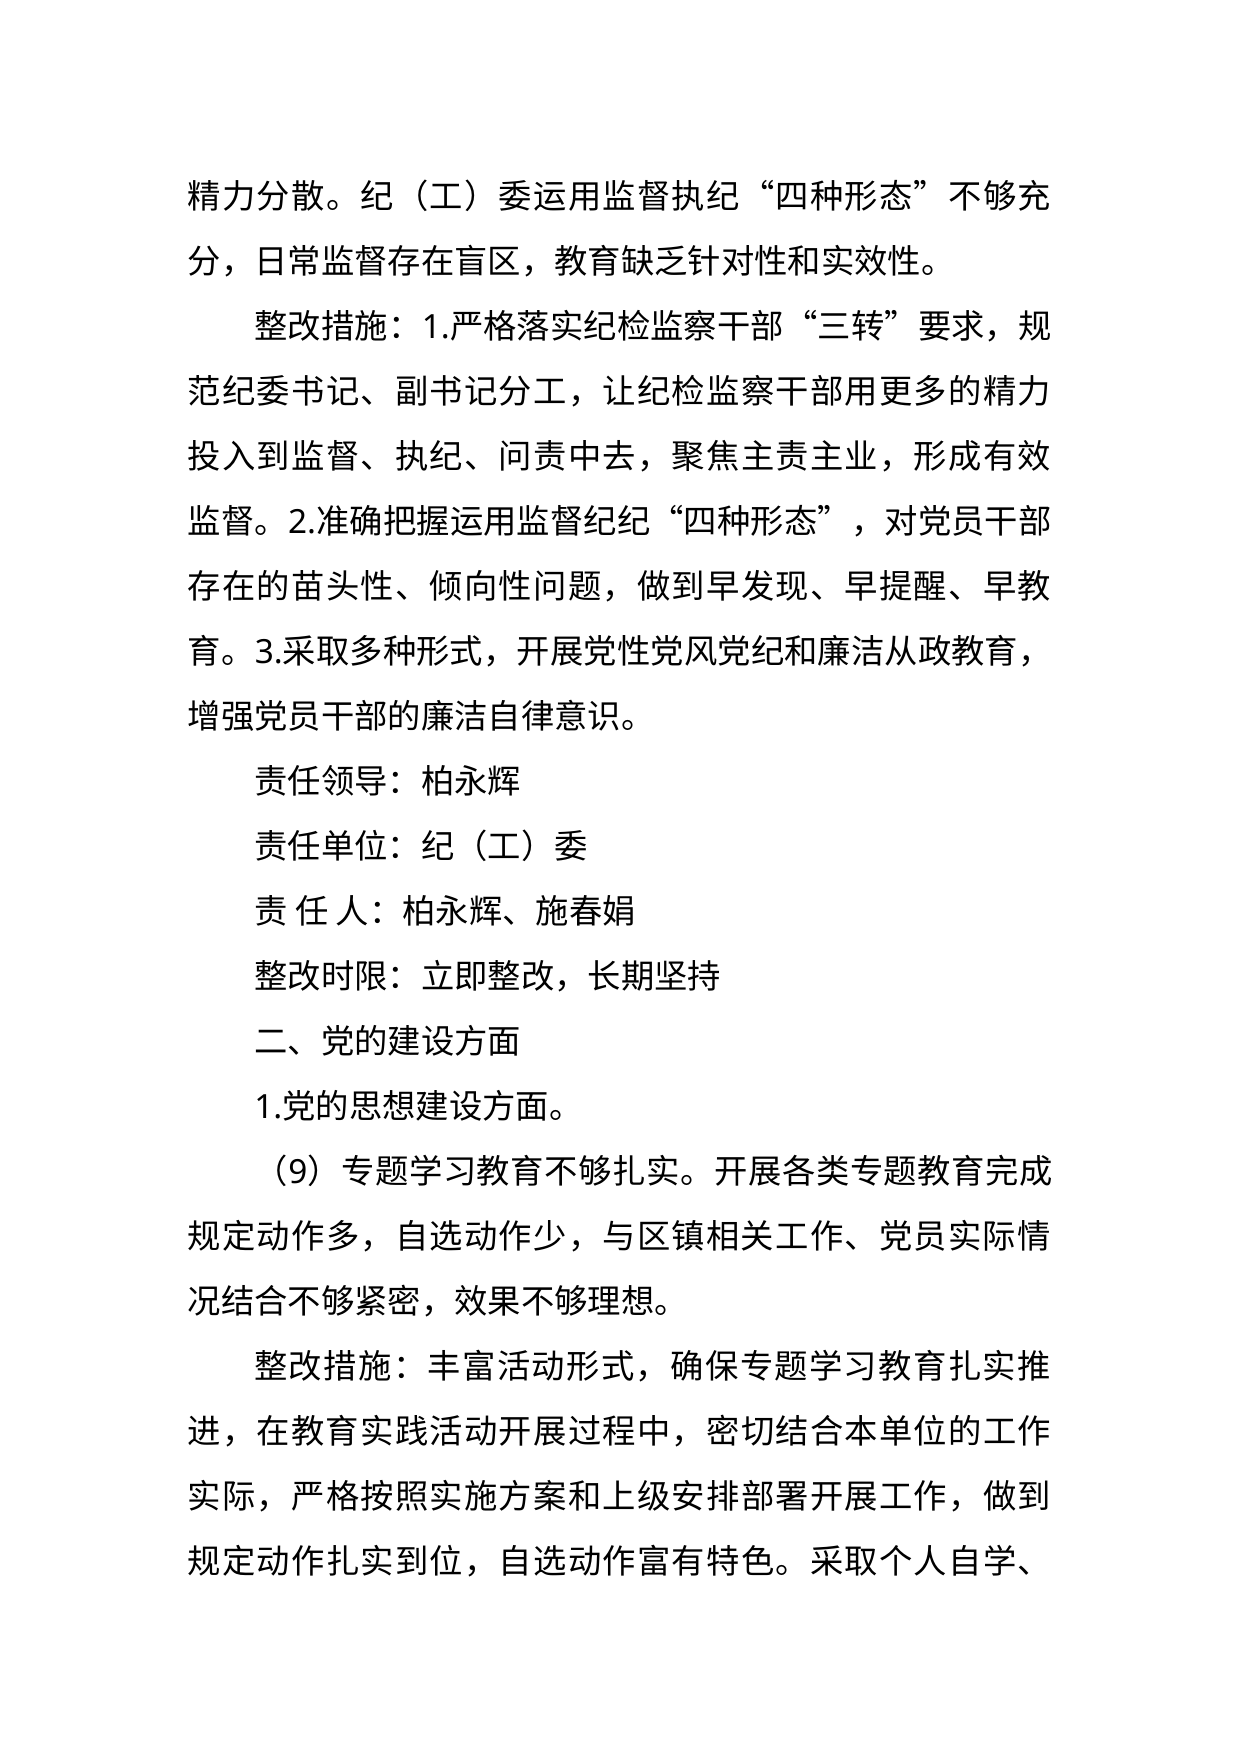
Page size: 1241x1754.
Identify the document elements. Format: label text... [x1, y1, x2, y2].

text （9）专题学习教育不够扎实。开展各类专题教育完成规定动作多，自选动作少，与区镇相关工作、党员实际情况结合不够紧密，效果不够理想。 [187, 1137, 1053, 1332]
text 责任领导：柏永辉 [187, 747, 1053, 812]
text 责任单位：纪（工）委 [187, 812, 1053, 877]
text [187, 1332, 1053, 1592]
text 整改措施：1.严格落实纪检监察干部“三转”要求，规范纪委书记、副书记分工，让纪检监察干部用更多的精力投入到监督、执纪、问责中去，聚焦主责主业，形成有效监督。2.准确把握运用监督纪纪“四种形态”，对党员干部存在的苗头性、倾向性问题，做到早发现、早提醒、早教育。3.采取多种形式，开展党性党风党纪和廉洁从政教育，增强党员干部的廉洁自律意识。 [187, 292, 1053, 747]
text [187, 162, 1053, 292]
text 责 任 人：柏永辉、施春娟 [187, 877, 1053, 942]
text 二、党的建设方面 [187, 1007, 1053, 1072]
text 整改时限：立即整改，长期坚持 [187, 942, 1053, 1007]
text 1.党的思想建设方面。 [187, 1072, 1053, 1137]
